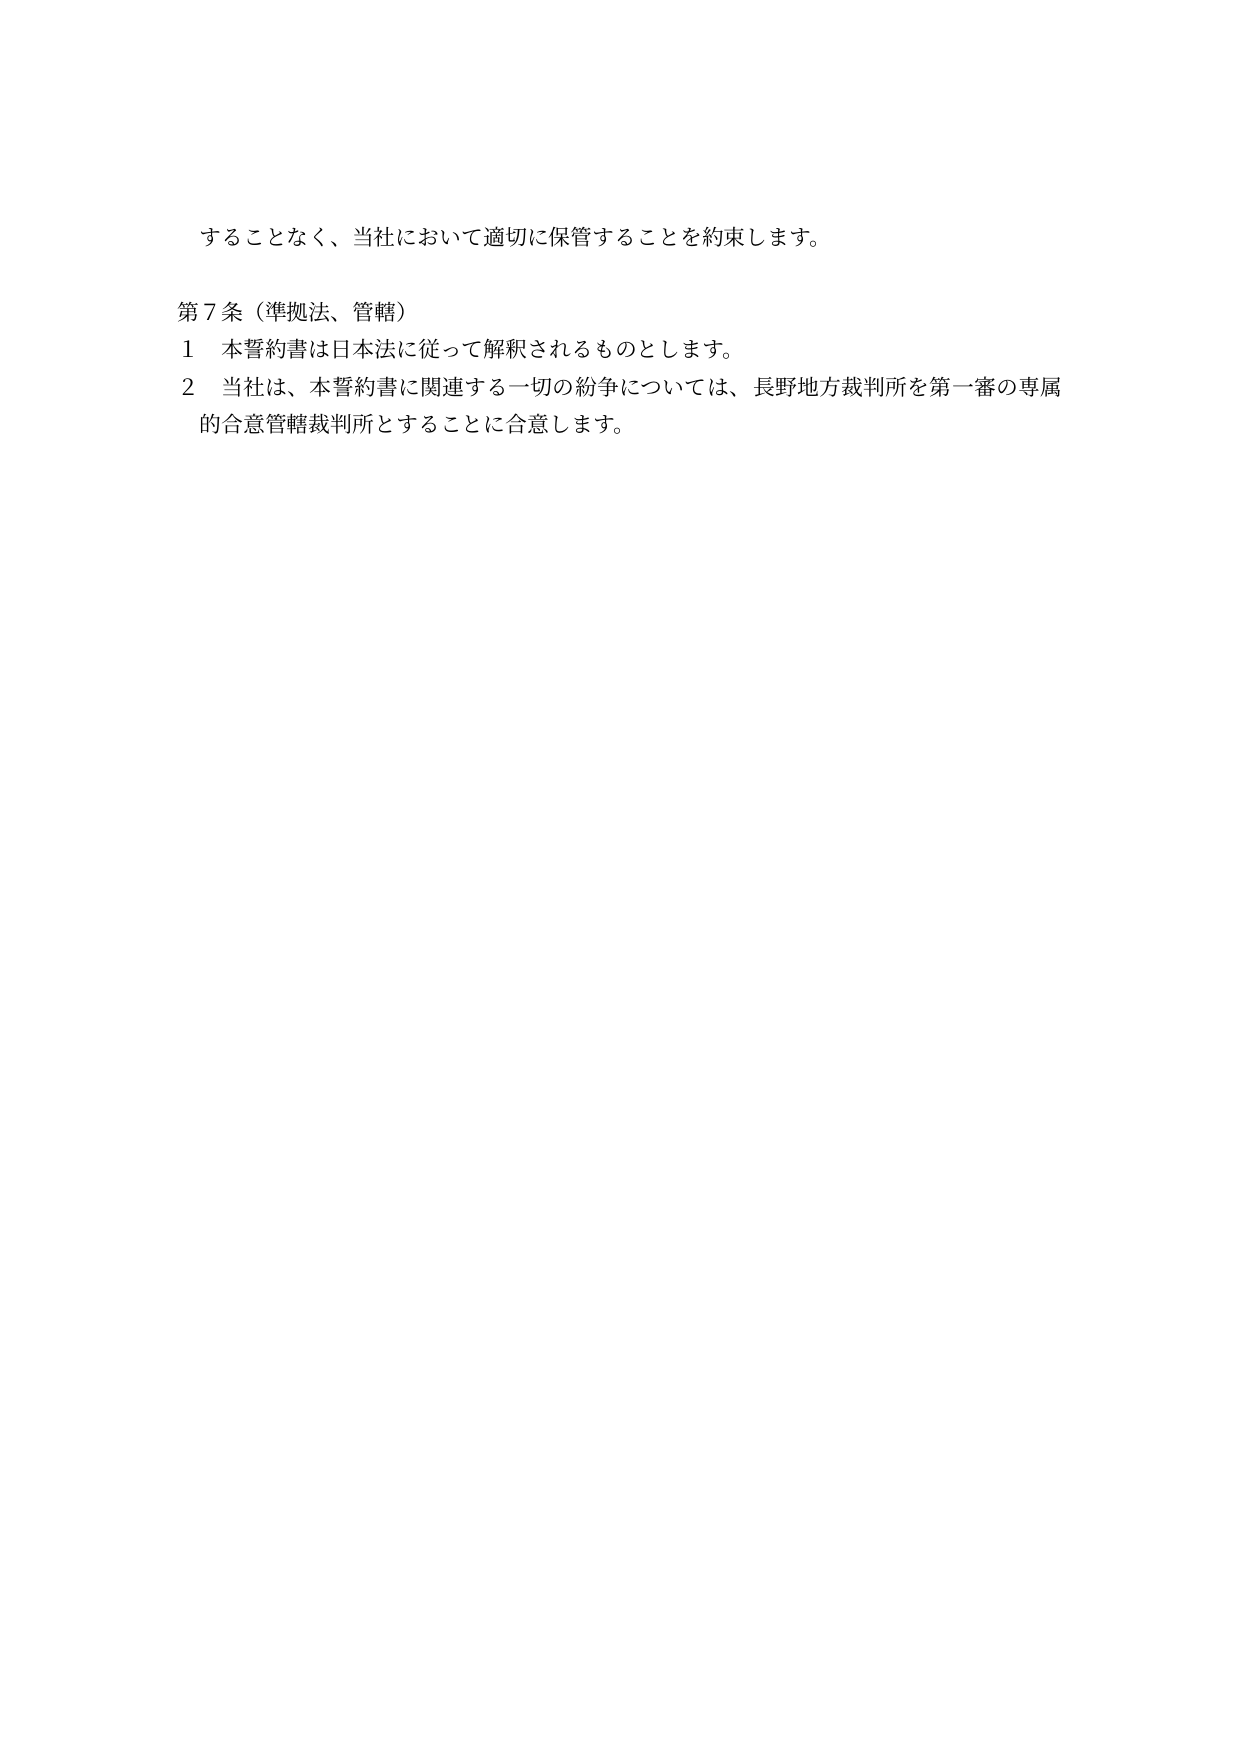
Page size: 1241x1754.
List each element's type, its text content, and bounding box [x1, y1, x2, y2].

text １ 本誓約書は日本法に従って解釈されるものとします。 [177, 329, 1063, 367]
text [177, 217, 1063, 254]
text ２ 当社は、本誓約書に関連する一切の紛争については、長野地方裁判所を第一審の専属的合意管轄裁判所とすることに合意します。 [177, 367, 1063, 442]
text 第７条（準拠法、管轄） [177, 292, 1063, 329]
